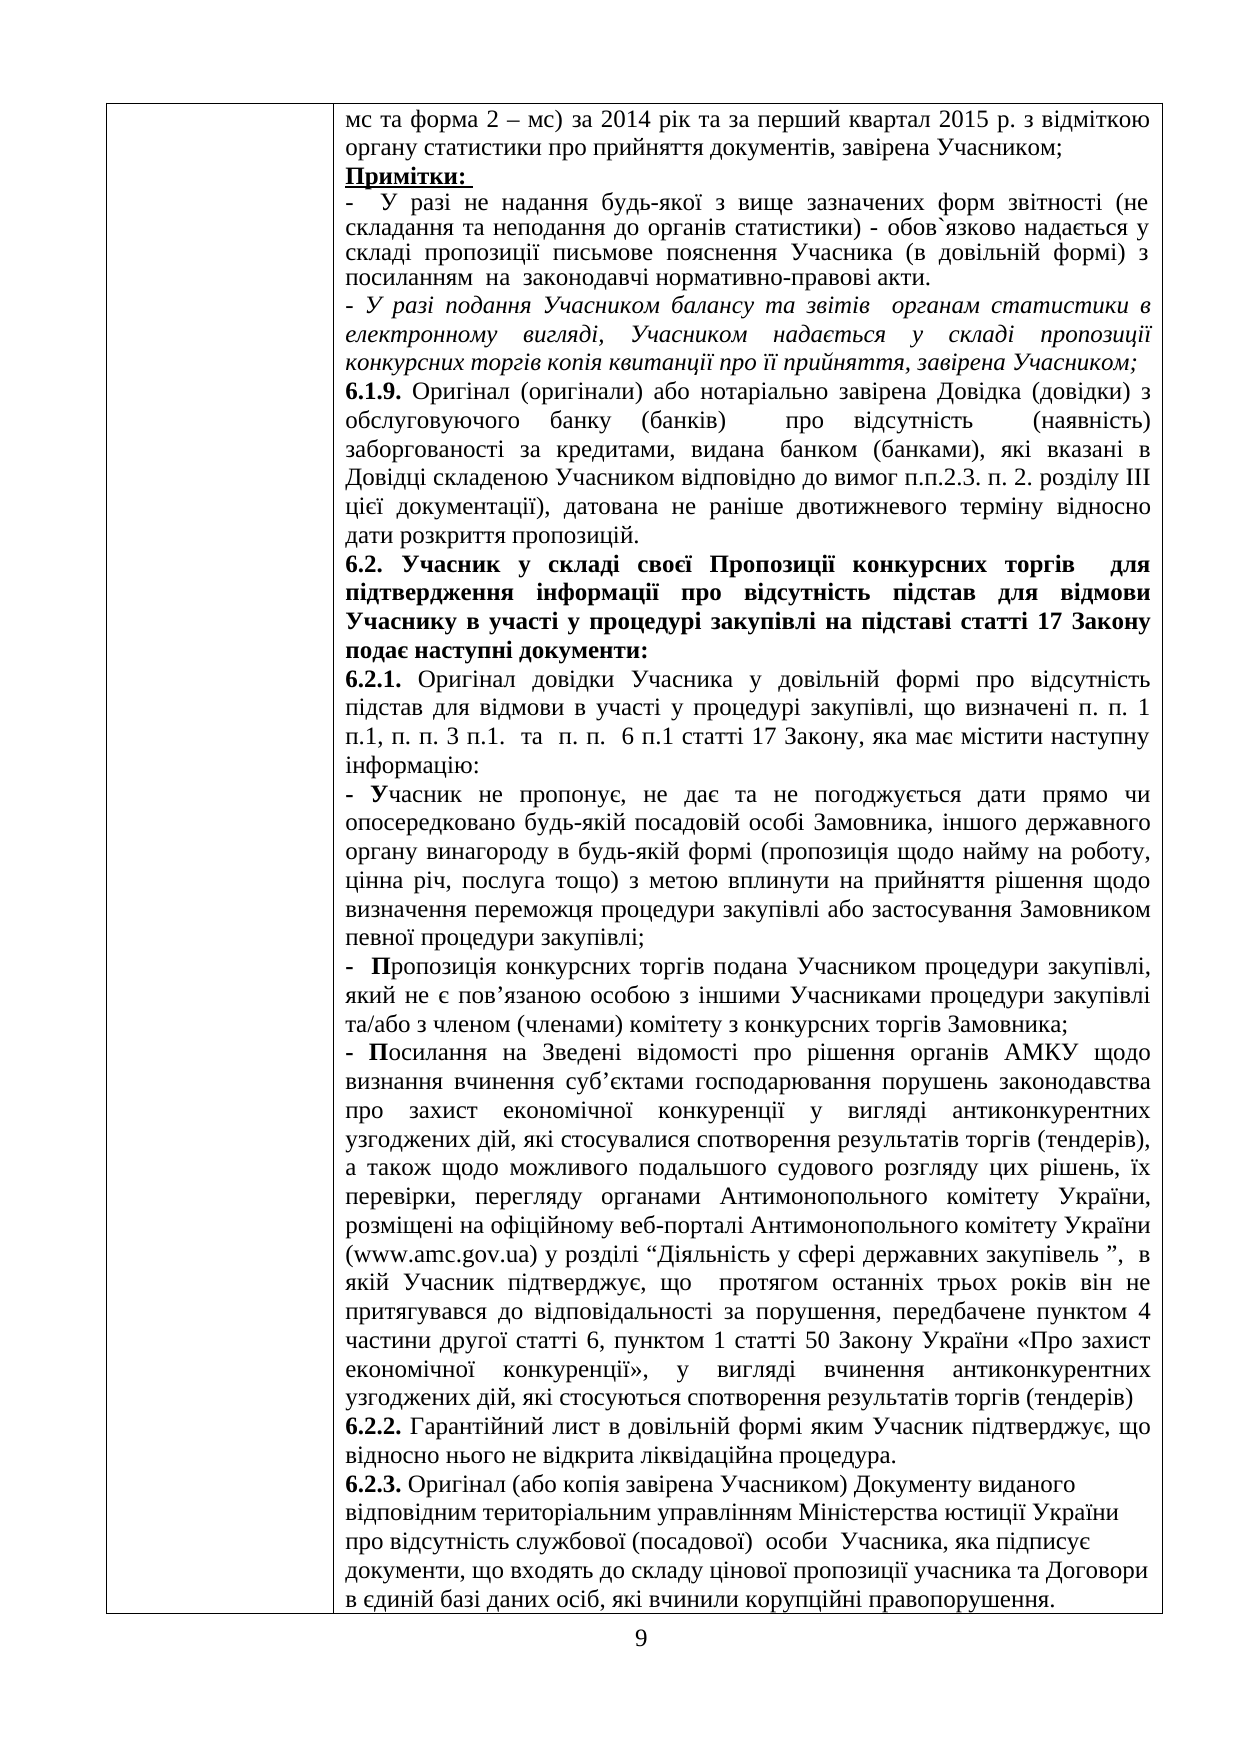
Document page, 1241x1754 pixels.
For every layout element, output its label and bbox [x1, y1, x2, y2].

table_cell [334, 104, 1162, 1612]
table_cell [107, 104, 333, 1612]
